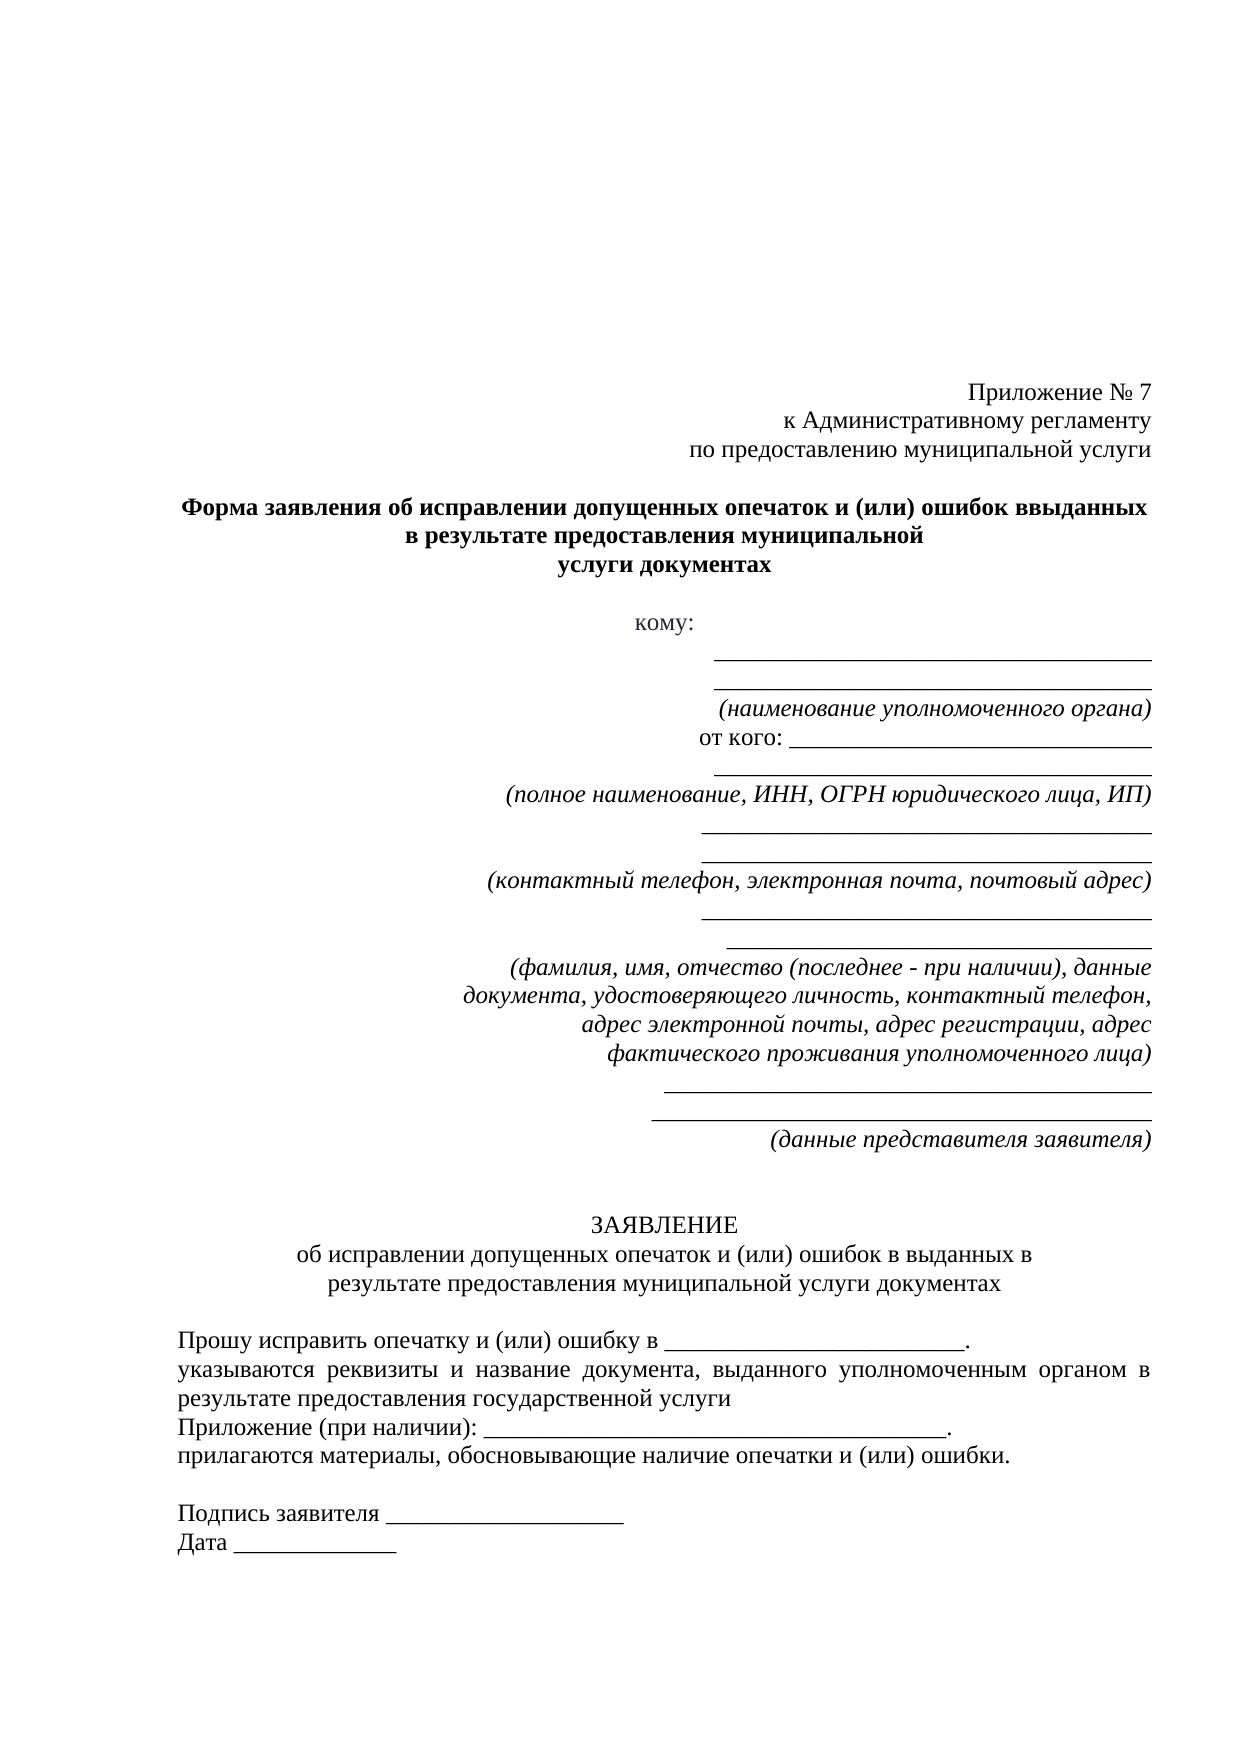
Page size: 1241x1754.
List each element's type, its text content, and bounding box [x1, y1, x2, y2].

text (данные представителя заявителя) [177, 1124, 1152, 1153]
text документа, удостоверяющего личность, контактный телефон, [177, 981, 1152, 1009]
text (фамилия, имя, отчество (последнее - при наличии), данные [177, 952, 1152, 981]
text ___________________________________ [177, 636, 1152, 664]
text от кого: _____________________________ [177, 722, 1152, 751]
text ___________________________________ [177, 751, 1152, 779]
text __________________________________ [177, 923, 1152, 952]
text ____________________________________ [177, 808, 1152, 837]
text Прошу исправить опечатку и (или) ошибку в ________________________. [177, 1326, 1152, 1354]
text услуги документах [177, 549, 1152, 578]
text адрес электронной почты, адрес регистрации, адрес [177, 1009, 1152, 1038]
text ____________________________________ [177, 837, 1152, 866]
text ____________________________________ [177, 894, 1152, 923]
text ЗАЯВЛЕНИЕ [177, 1211, 1152, 1239]
text ________________________________________ [177, 1096, 1152, 1124]
text Приложение № 7 [177, 377, 1152, 406]
text ___________________________________ [177, 664, 1152, 693]
text указываются реквизиты и название документа, выданного уполномоченным органом в результате предоставления государственной услуги [177, 1354, 1152, 1412]
text Форма заявления об исправлении допущенных опечаток и (или) ошибок ввыданных в результате предоставления муниципальной [177, 492, 1152, 549]
text прилагаются материалы, обосновывающие наличие опечатки и (или) ошибки. [177, 1441, 1152, 1469]
text Приложение (при наличии): _____________________________________. [177, 1412, 1152, 1441]
text об исправлении допущенных опечаток и (или) ошибок в выданных в [177, 1239, 1152, 1268]
text кому: [177, 607, 1152, 636]
text по предоставлению муниципальной услуги [177, 434, 1152, 463]
text к Административному регламенту [177, 406, 1152, 434]
text фактического проживания уполномоченного лица) [177, 1038, 1152, 1067]
text (наименование уполномоченного органа) [177, 693, 1152, 722]
text (полное наименование, ИНН, ОГРН юридического лица, ИП) [177, 779, 1152, 808]
text Подпись заявителя ___________________ [177, 1498, 1152, 1527]
text Дата _____________ [177, 1527, 1152, 1556]
text _______________________________________ [177, 1067, 1152, 1096]
text (контактный телефон, электронная почта, почтовый адрес) [177, 866, 1152, 894]
text результате предоставления муниципальной услуги документах [177, 1268, 1152, 1297]
